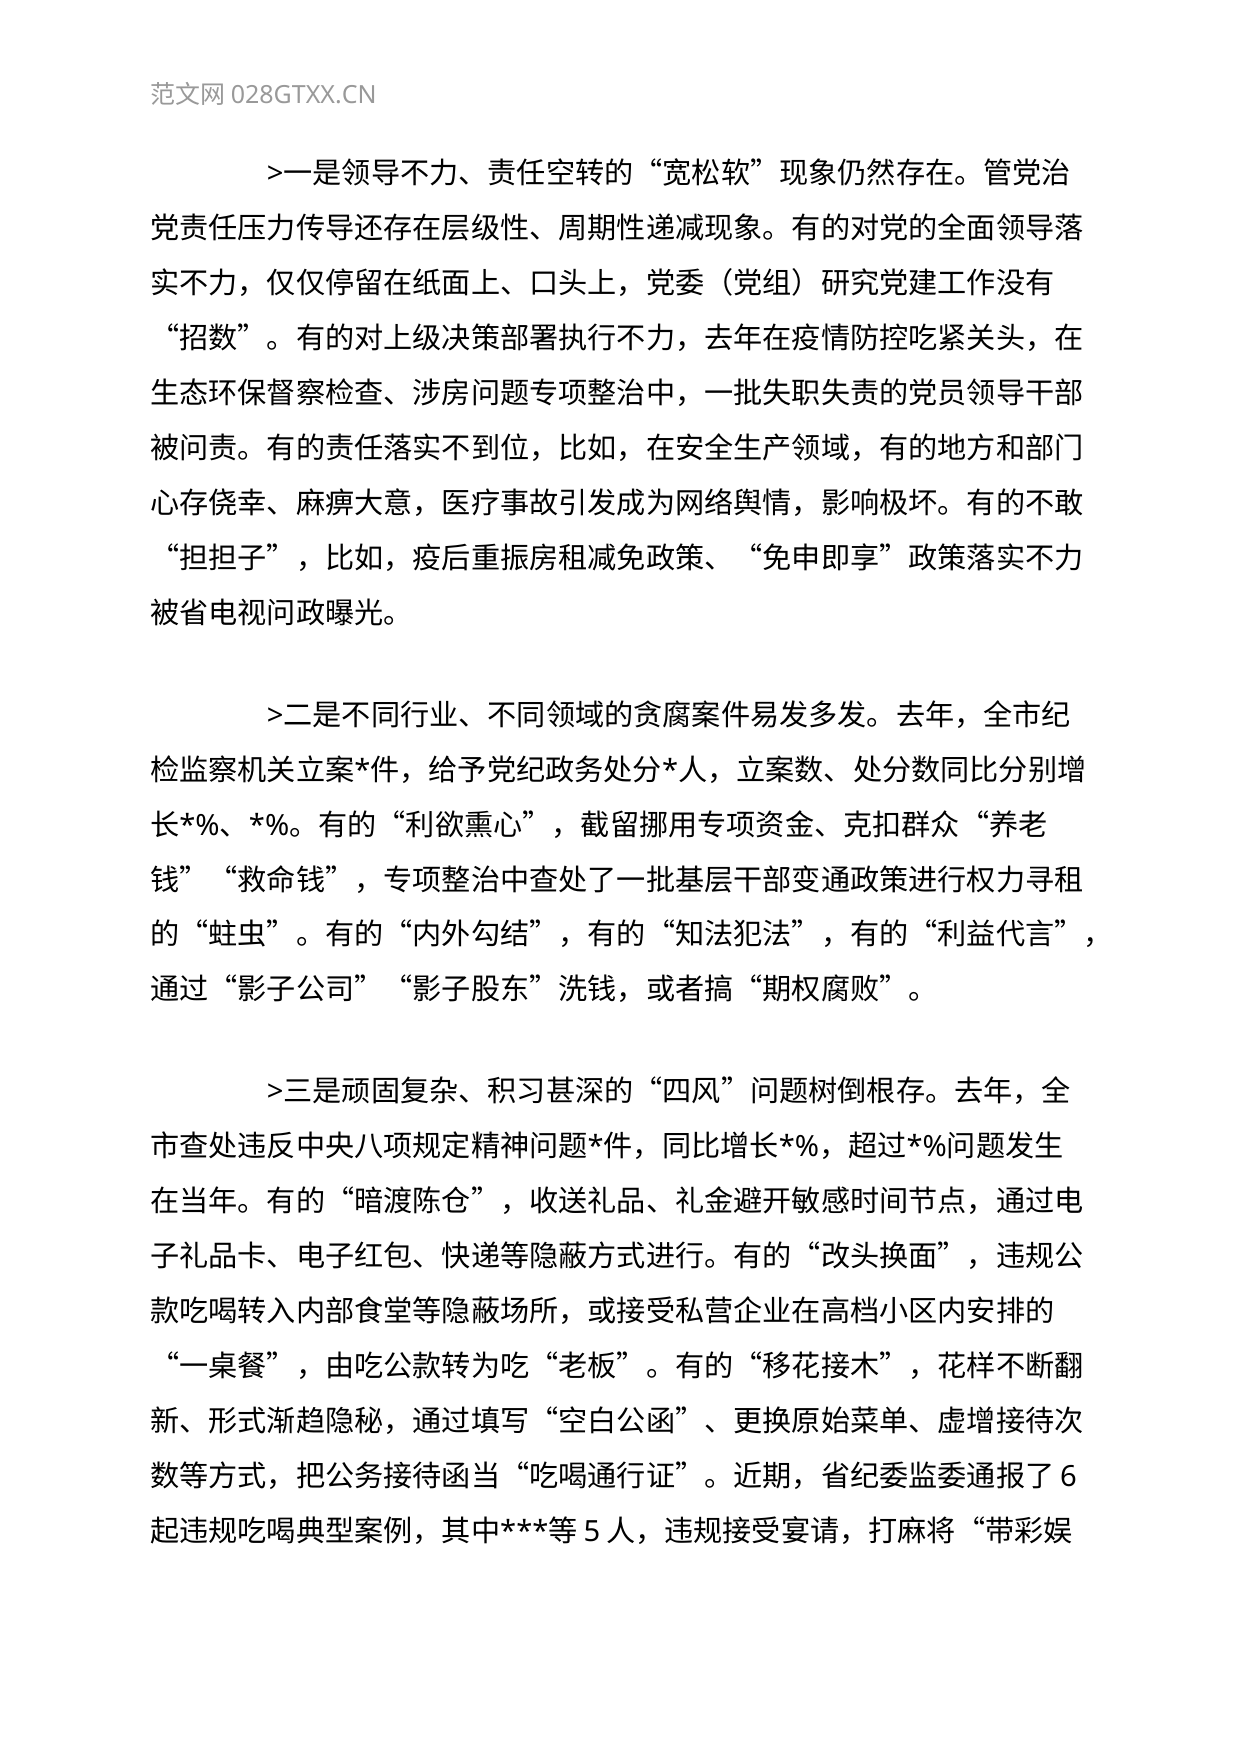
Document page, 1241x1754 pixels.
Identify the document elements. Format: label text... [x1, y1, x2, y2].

text >二是不同行业、不同领域的贪腐案件易发多发。去年，全市纪检监察机关立案*件，给予党纪政务处分*人，立案数、处分数同比分别增长*%、*%。有的“利欲熏心”，截留挪用专项资金、克扣群众“养老钱”“救命钱”，专项整治中查处了一批基层干部变通政策进行权力寻租的“蛀虫”。有的“内外勾结”，有的“知法犯法”，有的“利益代言”，通过“影子公司”“影子股东”洗钱，或者搞“期权腐败”。 [150, 691, 1090, 1008]
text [150, 1068, 1090, 1549]
text >一是领导不力、责任空转的“宽松软”现象仍然存在。管党治党责任压力传导还存在层级性、周期性递减现象。有的对党的全面领导落实不力，仅仅停留在纸面上、口头上，党委（党组）研究党建工作没有“招数”。有的对上级决策部署执行不力，去年在疫情防控吃紧关头，在生态环保督察检查、涉房问题专项整治中，一批失职失责的党员领导干部被问责。有的责任落实不到位，比如，在安全生产领域，有的地方和部门心存侥幸、麻痹大意，医疗事故引发成为网络舆情，影响极坏。有的不敢“担担子”，比如，疫后重振房租减免政策、“免申即享”政策落实不力被省电视问政曝光。 [150, 150, 1090, 632]
